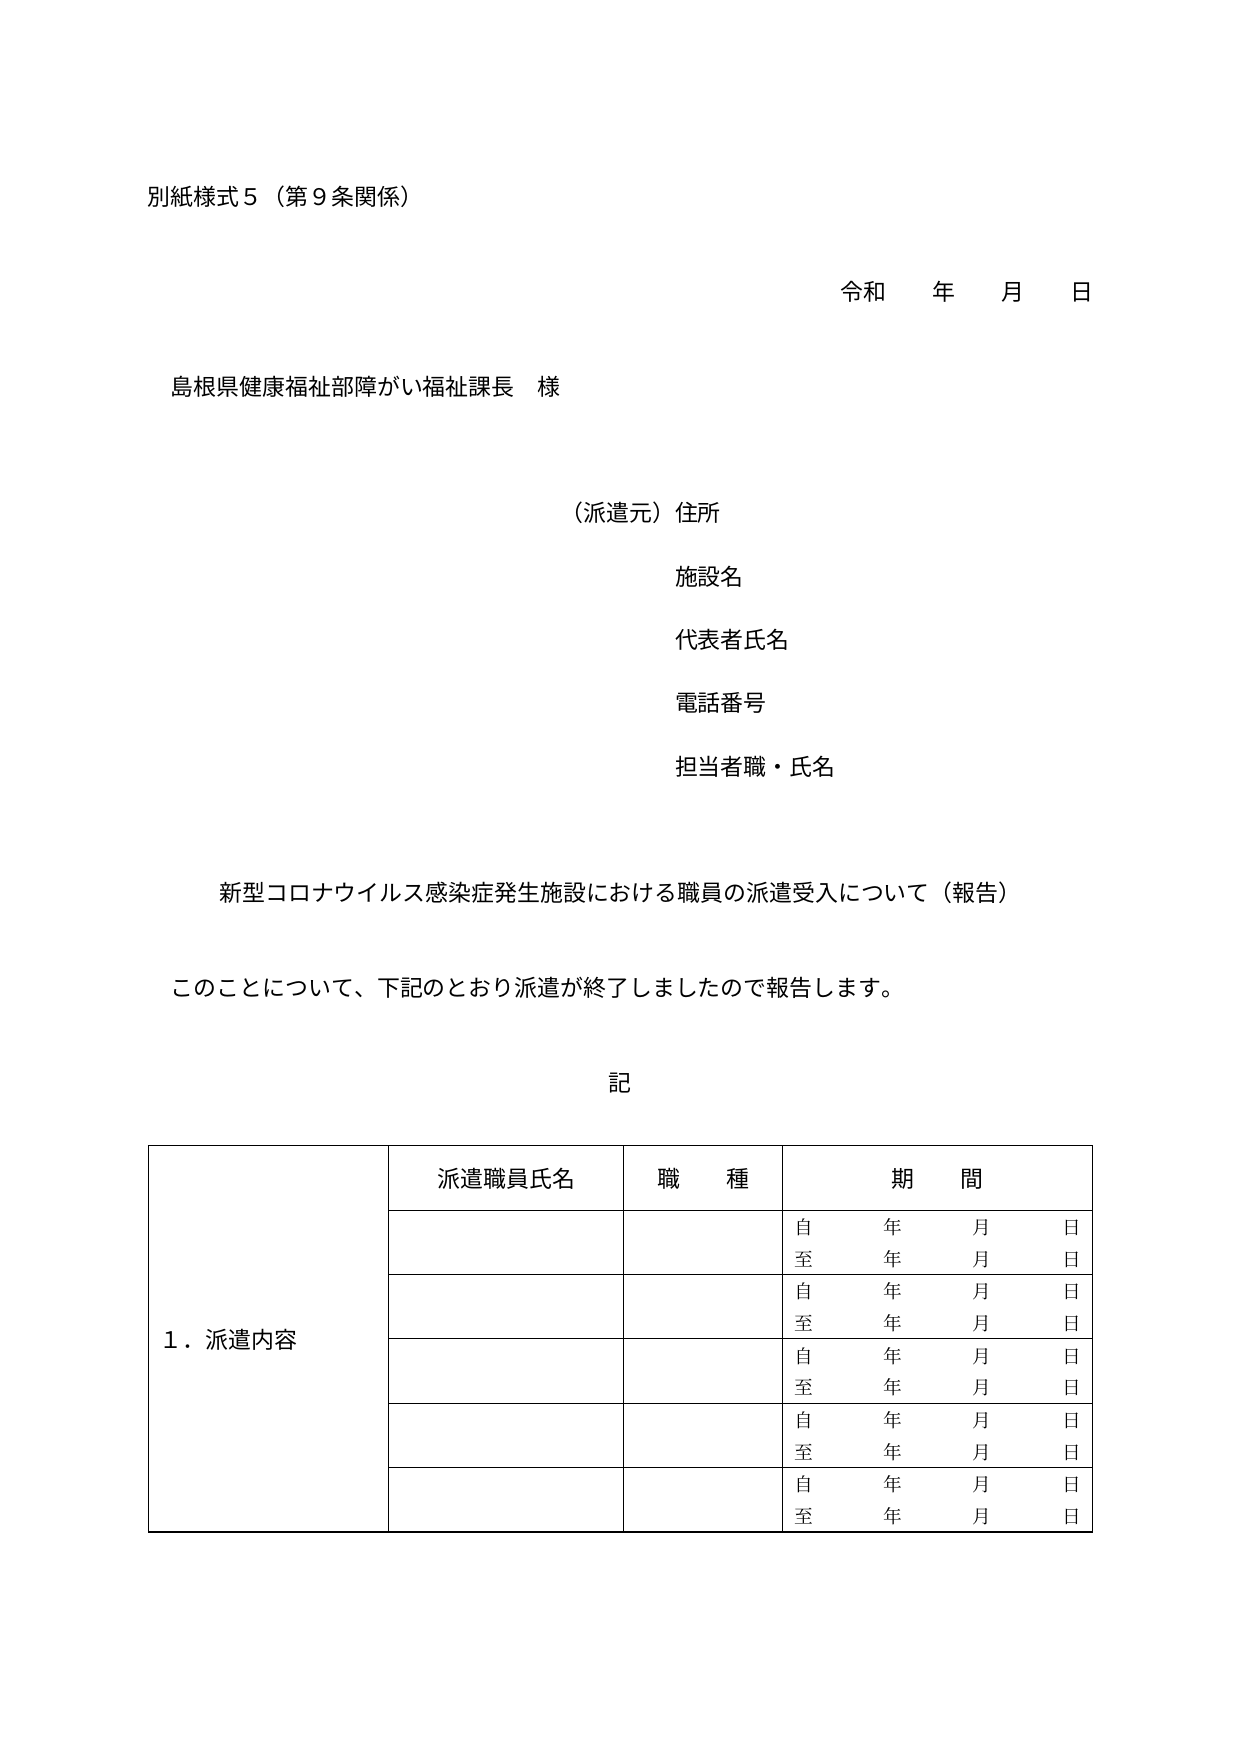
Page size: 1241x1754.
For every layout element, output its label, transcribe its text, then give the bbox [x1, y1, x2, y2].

text 別紙様式５（第９条関係） [148, 163, 1092, 227]
table_cell 自 年 月 日 至 年 月 日 [783, 1468, 1092, 1531]
table_cell [389, 1211, 623, 1274]
table_cell [389, 1404, 623, 1467]
table_cell 自 年 月 日 至 年 月 日 [783, 1211, 1092, 1274]
table_cell 自 年 月 日 至 年 月 日 [783, 1404, 1092, 1467]
table_cell [624, 1211, 782, 1274]
table_cell [389, 1339, 623, 1403]
text 担当者職・氏名 [148, 733, 1092, 797]
table_header 職 種 [624, 1146, 782, 1209]
table_cell [624, 1339, 782, 1403]
text 令和 年 月 日 [148, 258, 1092, 322]
subtitle 記 [148, 1050, 1092, 1113]
text （派遣元）住所 [148, 480, 1092, 543]
text このことについて、下記のとおり派遣が終了しましたので報告します。 [148, 955, 1092, 1018]
table_cell [624, 1404, 782, 1467]
text 電話番号 [148, 670, 1092, 733]
table_cell [389, 1468, 623, 1531]
text 新型コロナウイルス感染症発生施設における職員の派遣受入について（報告） [148, 860, 1092, 923]
text 施設名 [148, 543, 1092, 607]
table_cell [624, 1275, 782, 1338]
table_header 派遣職員氏名 [389, 1146, 623, 1209]
table_cell [624, 1468, 782, 1531]
text 代表者氏名 [148, 607, 1092, 670]
table_header １．派遣内容 [149, 1146, 388, 1531]
table_header 期 間 [783, 1146, 1092, 1209]
table_cell 自 年 月 日 至 年 月 日 [783, 1275, 1092, 1338]
table_cell [389, 1275, 623, 1338]
text 島根県健康福祉部障がい福祉課長 様 [148, 353, 1092, 417]
table_cell 自 年 月 日 至 年 月 日 [783, 1339, 1092, 1403]
